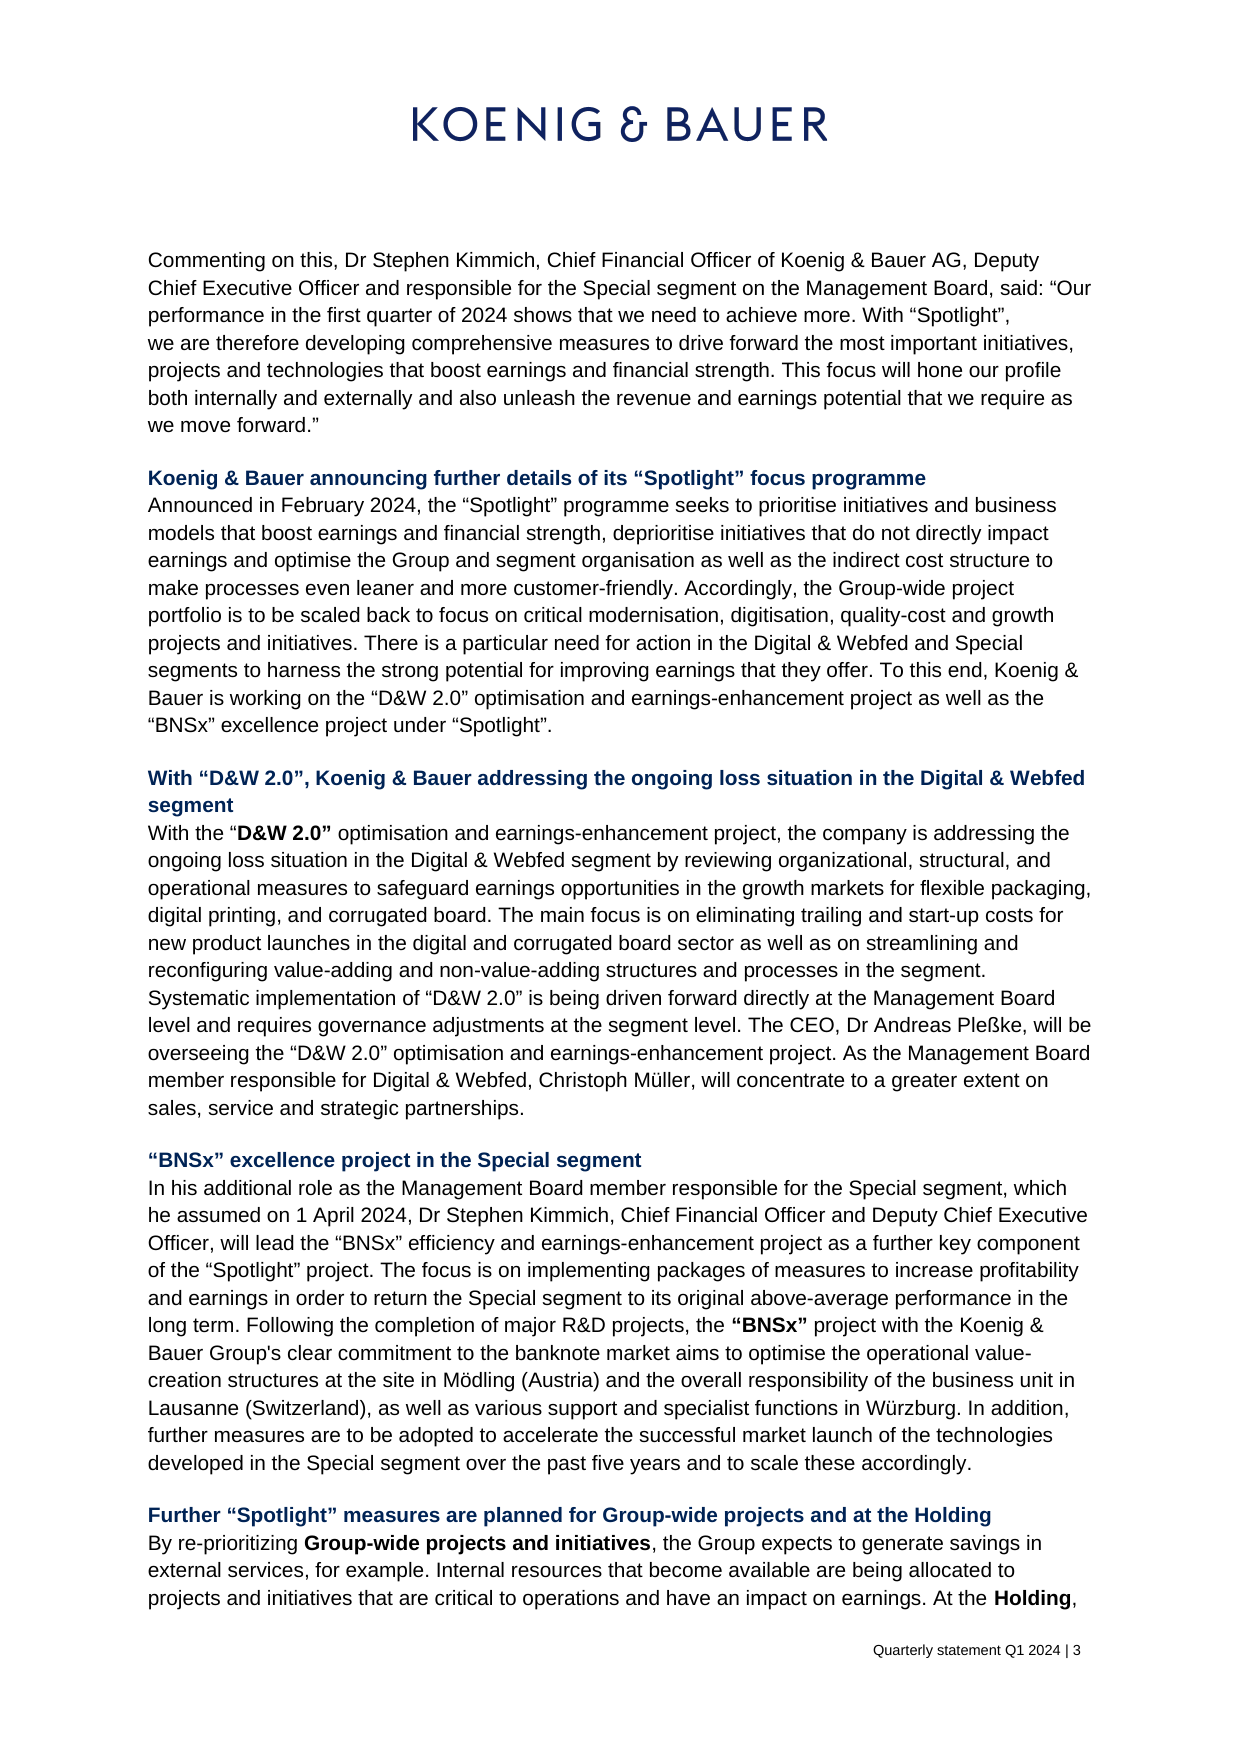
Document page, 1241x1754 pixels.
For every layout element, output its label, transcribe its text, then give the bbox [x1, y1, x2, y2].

text In his additional role as the Management Board member responsible for the Special segment, which he assumed on 1 April 2024, Dr Stephen Kimmich, Chief Financial Officer and Deputy Chief Executive Officer, will lead the “BNSx” efficiency and earnings-enhancement project as a further key component of the “Spotlight” project. The focus is on implementing packages of measures to increase profitability and earnings in order to return the Special segment to its original above-average performance in the long term. Following the completion of major R&D projects, the “BNSx” project with the Koenig & Bauer Group's clear commitment to the banknote market aims to optimise the operational value-creation structures at the site in Mödling (Austria) and the overall responsibility of the business unit in Lausanne (Switzerland), as well as various support and specialist functions in Würzburg. In addition, further measures are to be adopted to accelerate the successful market launch of the technologies developed in the Special segment over the past five years and to scale these accordingly. [148, 1176, 1092, 1474]
subtitle “BNSx” excellence project in the Special segment [148, 1148, 1092, 1172]
subtitle With “D&W 2.0”, Koenig & Bauer addressing the ongoing loss situation in the Digital & Webfed segment [148, 766, 1092, 817]
text With the “D&W 2.0” optimisation and earnings-enhancement project, the company is addressing the ongoing loss situation in the Digital & Webfed segment by reviewing organizational, structural, and operational measures to safeguard earnings opportunities in the growth markets for flexible packaging, digital printing, and corrugated board. The main focus is on eliminating trailing and start-up costs for new product launches in the digital and corrugated board sector as well as on streamlining and reconfiguring value-adding and non-value-adding structures and processes in the segment. Systematic implementation of “D&W 2.0” is being driven forward directly at the Management Board level and requires governance adjustments at the segment level. The CEO, Dr Andreas Pleßke, will be overseeing the “D&W 2.0” optimisation and earnings-enhancement project. As the Management Board member responsible for Digital & Webfed, Christoph Müller, will concentrate to a greater extent on sales, service and strategic partnerships. [148, 821, 1092, 1119]
text Commenting on this, Dr Stephen Kimmich, Chief Financial Officer of Koenig & Bauer AG, Deputy Chief Executive Officer and responsible for the Special segment on the Management Board, said: “Our performance in the first quarter of 2024 shows that we need to achieve more. With “Spotlight”, we are therefore developing comprehensive measures to drive forward the most important initiatives, projects and technologies that boost earnings and financial strength. This focus will hone our profile both internally and externally and also unleash the revenue and earnings potential that we require as we move forward.” [148, 248, 1092, 437]
text Koenig & Bauer announcing further details of its “Spotlight” focus programme Announced in February 2024, the “Spotlight” programme seeks to prioritise initiatives and business models that boost earnings and financial strength, deprioritise initiatives that do not directly impact earnings and optimise the Group and segment organisation as well as the indirect cost structure to make processes even leaner and more customer-friendly. Accordingly, the Group-wide project portfolio is to be scaled back to focus on critical modernisation, digitisation, quality-cost and growth projects and initiatives. There is a particular need for action in the Digital & Webfed and Special segments to harness the strong potential for improving earnings that they offer. To this end, Koenig & Bauer is working on the “D&W 2.0” optimisation and earnings-enhancement project as well as the “BNSx” excellence project under “Spotlight”. [148, 466, 1092, 737]
subtitle Further “Spotlight” measures are planned for Group-wide projects and at the Holding [148, 1503, 1092, 1527]
picture [413, 106, 828, 142]
